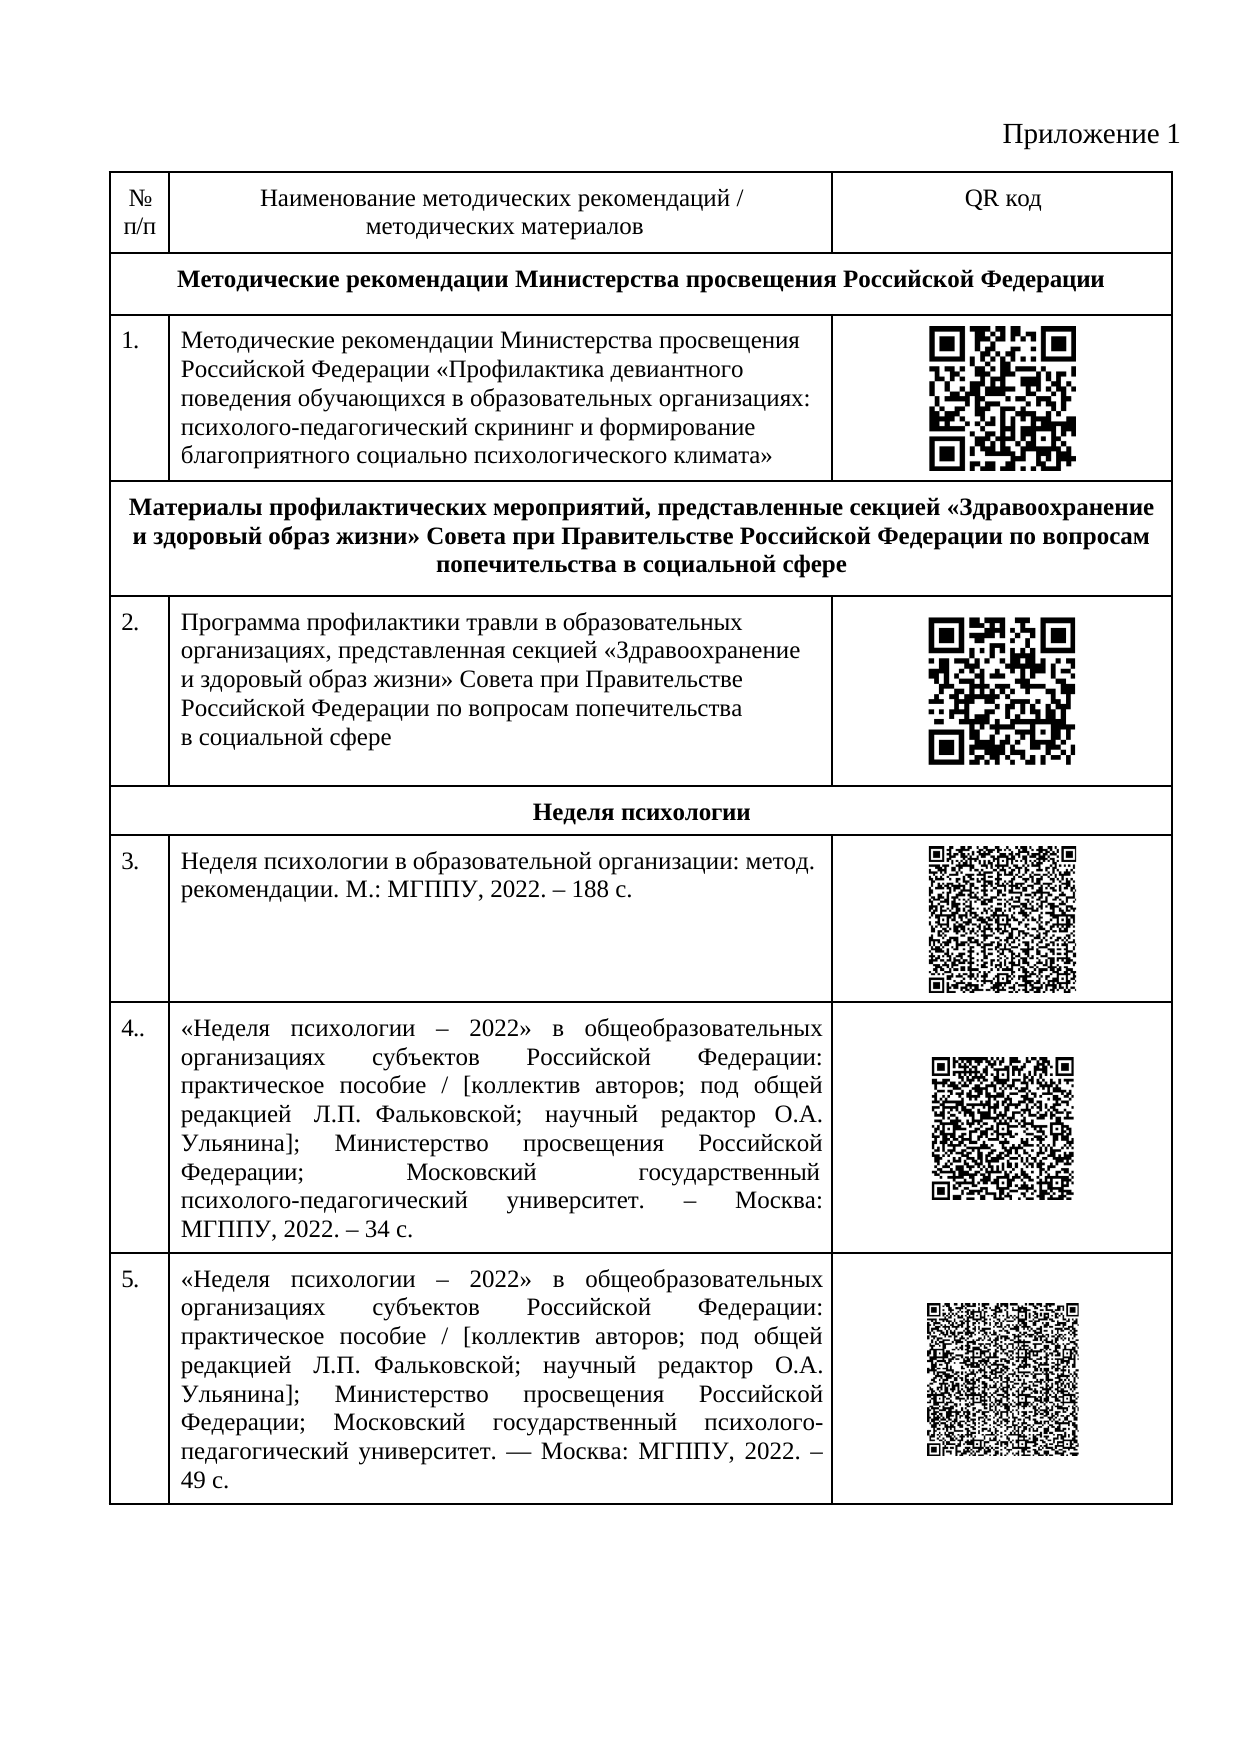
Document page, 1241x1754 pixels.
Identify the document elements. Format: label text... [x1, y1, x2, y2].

table_header Наименование методических рекомендаций / методических материалов [170, 173, 831, 252]
table_cell Материалы профилактических мероприятий, представленные секцией «Здравоохранение и здоровый образ жизни» Совета при Правительстве Российской Федерации по вопросам попечительства в социальной сфере [111, 482, 1171, 595]
table_cell 3. [111, 836, 168, 1001]
picture [928, 846, 1077, 993]
picture [929, 326, 1076, 471]
table_cell «Неделя психологии – 2022» в общеобразовательных организациях субъектов Российской Федерации: практическое пособие / [коллектив авторов; под общей редакцией Л.П. Фальковской; научный редактор О.А. Ульянина]; Министерство просвещения Российской Федерации; Московский государственный психолого-педагогический университет. – Москва: МГППУ, 2022. – 34 с. [170, 1003, 831, 1252]
table_cell [833, 1254, 1171, 1503]
table_cell Неделя психологии [111, 787, 1171, 834]
table_cell [833, 836, 1171, 1001]
table_cell 5. [111, 1254, 168, 1503]
table_cell [833, 316, 1171, 480]
table_cell Неделя психологии в образовательной организации: метод. рекомендации. М.: МГППУ, 2022. – 188 с. [170, 836, 831, 1001]
table_cell «Неделя психологии – 2022» в общеобразовательных организациях субъектов Российской Федерации: практическое пособие / [коллектив авторов; под общей редакцией Л.П. Фальковской; научный редактор О.А. Ульянина]; Министерство просвещения Российской Федерации; Московский государственный психолого- педагогический университет. — Москва: МГППУ, 2022. – 49 с. [170, 1254, 831, 1503]
picture [928, 617, 1076, 765]
table_cell 4.. [111, 1003, 168, 1252]
table_cell [833, 1003, 1171, 1252]
table_cell 2. [111, 597, 168, 784]
table_cell Программа профилактики травли в образовательных организациях, представленная секцией «Здравоохранение и здоровый образ жизни» Совета при Правительстве Российской Федерации по вопросам попечительства в социальной сфере [170, 597, 831, 784]
table_cell Методические рекомендации Министерства просвещения Российской Федерации «Профилактика девиантного поведения обучающихся в образовательных организациях: психолого-педагогический скрининг и формирование благоприятного социально психологического климата» [170, 316, 831, 480]
table_cell Методические рекомендации Министерства просвещения Российской Федерации [111, 254, 1171, 314]
table_header № п/п [111, 173, 168, 252]
picture [931, 1057, 1074, 1200]
text Приложение 1 [69, 116, 1182, 149]
table_header QR код [833, 173, 1171, 252]
table_cell [833, 597, 1171, 784]
table_cell 1. [111, 316, 168, 480]
picture [927, 1303, 1079, 1456]
